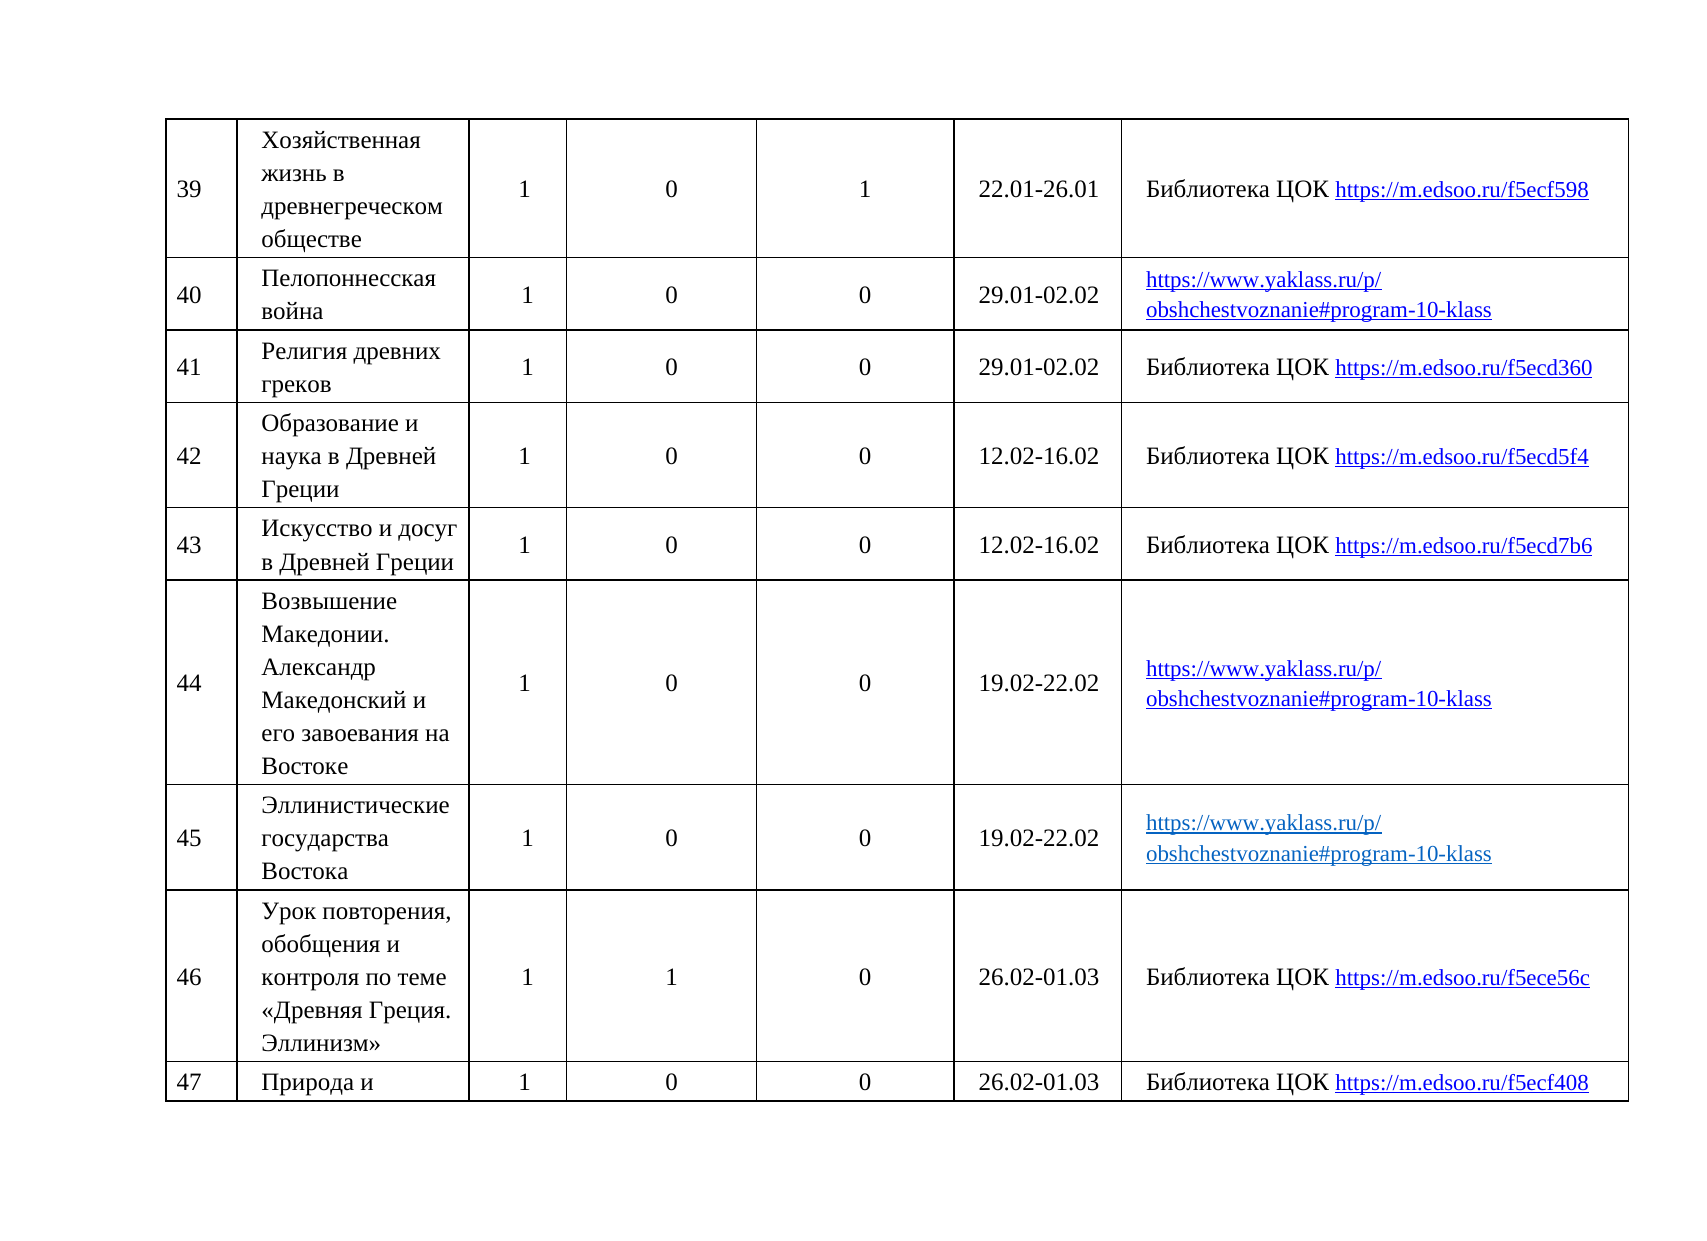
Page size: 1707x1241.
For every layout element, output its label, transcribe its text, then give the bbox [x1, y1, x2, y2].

table_cell 19.02-22.02 [955, 581, 1121, 784]
table_cell 0 [757, 785, 953, 889]
table_cell Библиотека ЦОК https://m.edsoo.ru/f5ecd7b6 [1122, 508, 1628, 579]
table_cell 47 [167, 1062, 236, 1100]
table_cell 44 [167, 581, 236, 784]
table_cell 26.02-01.03 [955, 891, 1121, 1061]
table_cell 0 [567, 785, 756, 889]
table_cell 26.02-01.03 [955, 1062, 1121, 1100]
table_cell 1 [470, 120, 566, 257]
table_cell 1 [470, 581, 566, 784]
table_cell 0 [757, 258, 953, 329]
table_cell Религия древних греков [238, 331, 468, 401]
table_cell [1122, 258, 1628, 329]
table_cell 22.01-26.01 [955, 120, 1121, 257]
table_cell 1 [470, 403, 566, 507]
table_cell 1 [470, 508, 566, 579]
table_cell 0 [567, 403, 756, 507]
table_cell 0 [567, 331, 756, 401]
table_cell 0 [757, 891, 953, 1061]
table_cell 1 [470, 785, 566, 889]
table_cell 0 [567, 581, 756, 784]
table_cell 1 [470, 1062, 566, 1100]
table_cell 12.02-16.02 [955, 508, 1121, 579]
table_cell 0 [567, 258, 756, 329]
table_cell 1 [567, 891, 756, 1061]
table_cell 46 [167, 891, 236, 1061]
table_cell Библиотека ЦОК https://m.edsoo.ru/f5ece56c [1122, 891, 1628, 1061]
table_cell 29.01-02.02 [955, 331, 1121, 401]
table_cell Возвышение Македонии. Александр Македонский и его завоевания на Востоке [238, 581, 468, 784]
table_cell Хозяйственная жизнь в древнегреческом обществе [238, 120, 468, 257]
table_cell Библиотека ЦОК https://m.edsoo.ru/f5ecd360 [1122, 331, 1628, 401]
table_cell 0 [757, 508, 953, 579]
table_cell 19.02-22.02 [955, 785, 1121, 889]
table_cell 0 [757, 403, 953, 507]
table_cell 1 [470, 331, 566, 401]
table_cell Пелопоннесская война [238, 258, 468, 329]
table_cell Библиотека ЦОК https://m.edsoo.ru/f5ecd5f4 [1122, 403, 1628, 507]
table_cell 0 [757, 331, 953, 401]
table_cell 0 [757, 1062, 953, 1100]
table_cell Библиотека ЦОК https://m.edsoo.ru/f5ecf598 [1122, 120, 1628, 257]
table_cell Образование и наука в Древней Греции [238, 403, 468, 507]
table_cell Урок повторения, обобщения и контроля по теме «Древняя Греция. Эллинизм» [238, 891, 468, 1061]
table_cell https://www.yaklass.ru/p/obshchestvoznanie#program-10-klass [1122, 785, 1628, 889]
table_cell Искусство и досуг в Древней Греции [238, 508, 468, 579]
table_cell Эллинистические государства Востока [238, 785, 468, 889]
table_cell 0 [567, 1062, 756, 1100]
table_cell 0 [567, 508, 756, 579]
table_cell 1 [757, 120, 953, 257]
table_cell 45 [167, 785, 236, 889]
table_cell 0 [567, 120, 756, 257]
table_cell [238, 1062, 468, 1100]
table_cell 41 [167, 331, 236, 401]
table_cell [1122, 1062, 1628, 1100]
table_cell 43 [167, 508, 236, 579]
table_cell 1 [470, 891, 566, 1061]
table_cell 40 [167, 258, 236, 329]
table_cell 42 [167, 403, 236, 507]
table_cell 0 [757, 581, 953, 784]
table_cell 39 [167, 120, 236, 257]
table_cell https://www.yaklass.ru/p/obshchestvoznanie#program-10-klass [1122, 581, 1628, 784]
table_cell 1 [470, 258, 566, 329]
table_cell 29.01-02.02 [955, 258, 1121, 329]
table_cell 12.02-16.02 [955, 403, 1121, 507]
